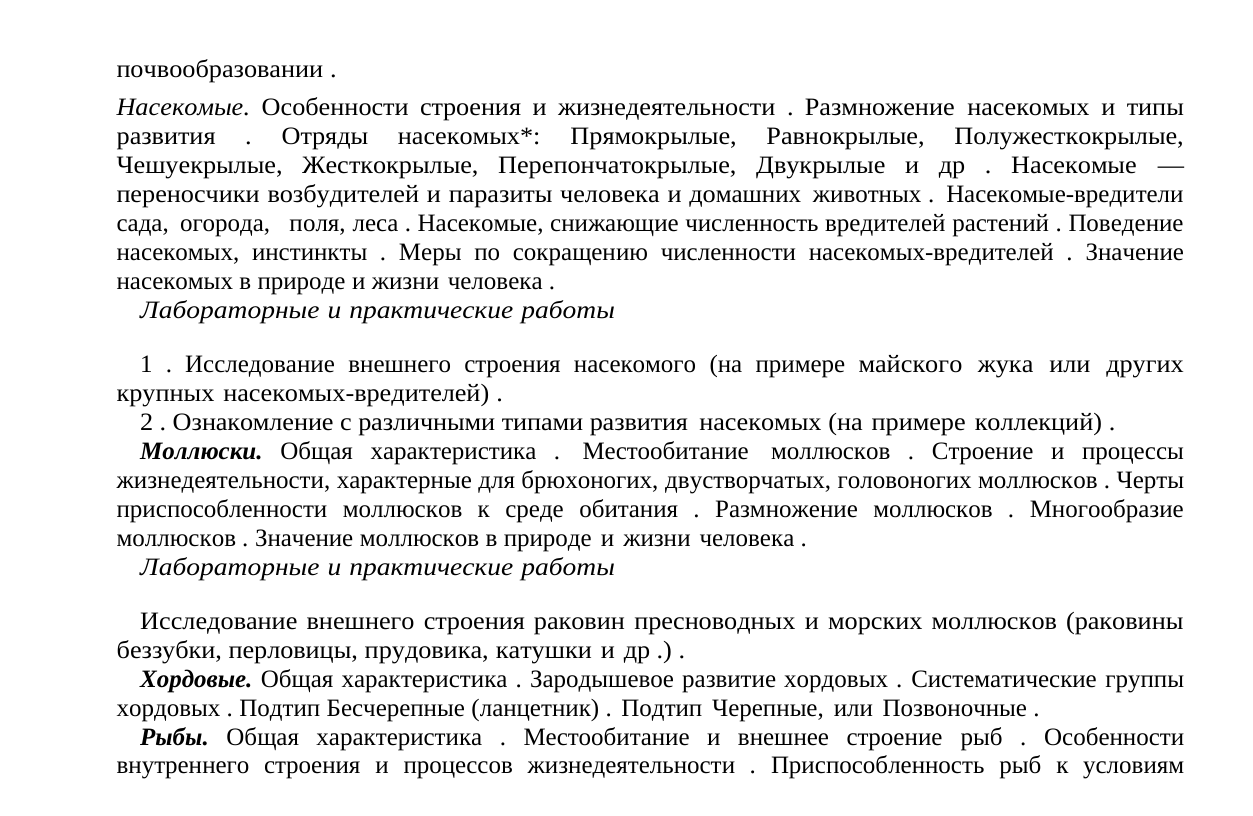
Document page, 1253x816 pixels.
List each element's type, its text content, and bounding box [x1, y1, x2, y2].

text Лабораторные и практические работы [140, 552, 1196, 581]
text Насекомые. Особенности строения и жизнедеятельности . Размножение насекомых и типы развития . Отряды насекомых*: Прямокрылые, Равнокрылые, Полужесткокрылые, Чешуекрылые, Жесткокрылые, Перепончатокрылые, Двукрылые и др . Насекомые — переносчики возбудителей и паразиты человека и домашних животных . Насекомые-вредители сада, огорода, поля, леса . Насекомые, снижающие численность вредителей растений . Поведение насекомых, инстинкты . Меры по сокращению численности насекомых-вредителей . Значение насекомых в природе и жизни человека . [116, 92, 1184, 294]
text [116, 722, 1184, 779]
text 2 . Ознакомление с различными типами развития насекомых (на примере коллекций) . [116, 407, 1184, 436]
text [116, 54, 1184, 83]
text Исследование внешнего строения раковин пресноводных и морских моллюсков (раковины беззубки, перловицы, прудовика, катушки и др .) . [116, 606, 1184, 663]
text Лабораторные и практические работы [140, 295, 1196, 324]
text Хордовые. Общая характеристика . Зародышевое развитие хордовых . Систематические группы хордовых . Подтип Бесчерепные (ланцетник) . Подтип Черепные, или Позвоночные . [116, 664, 1184, 721]
text Моллюски. Общая характеристика . Местообитание моллюсков . Строение и процессы жизнедеятельности, характерные для брюхоногих, двустворчатых, головоногих моллюсков . Черты приспособленности моллюсков к среде обитания . Размножение моллюсков . Многообразие моллюсков . Значение моллюсков в природе и жизни человека . [116, 436, 1184, 552]
text 1 . Исследование внешнего строения насекомого (на примере майского жука или других крупных насекомых-вредителей) . [116, 349, 1184, 407]
